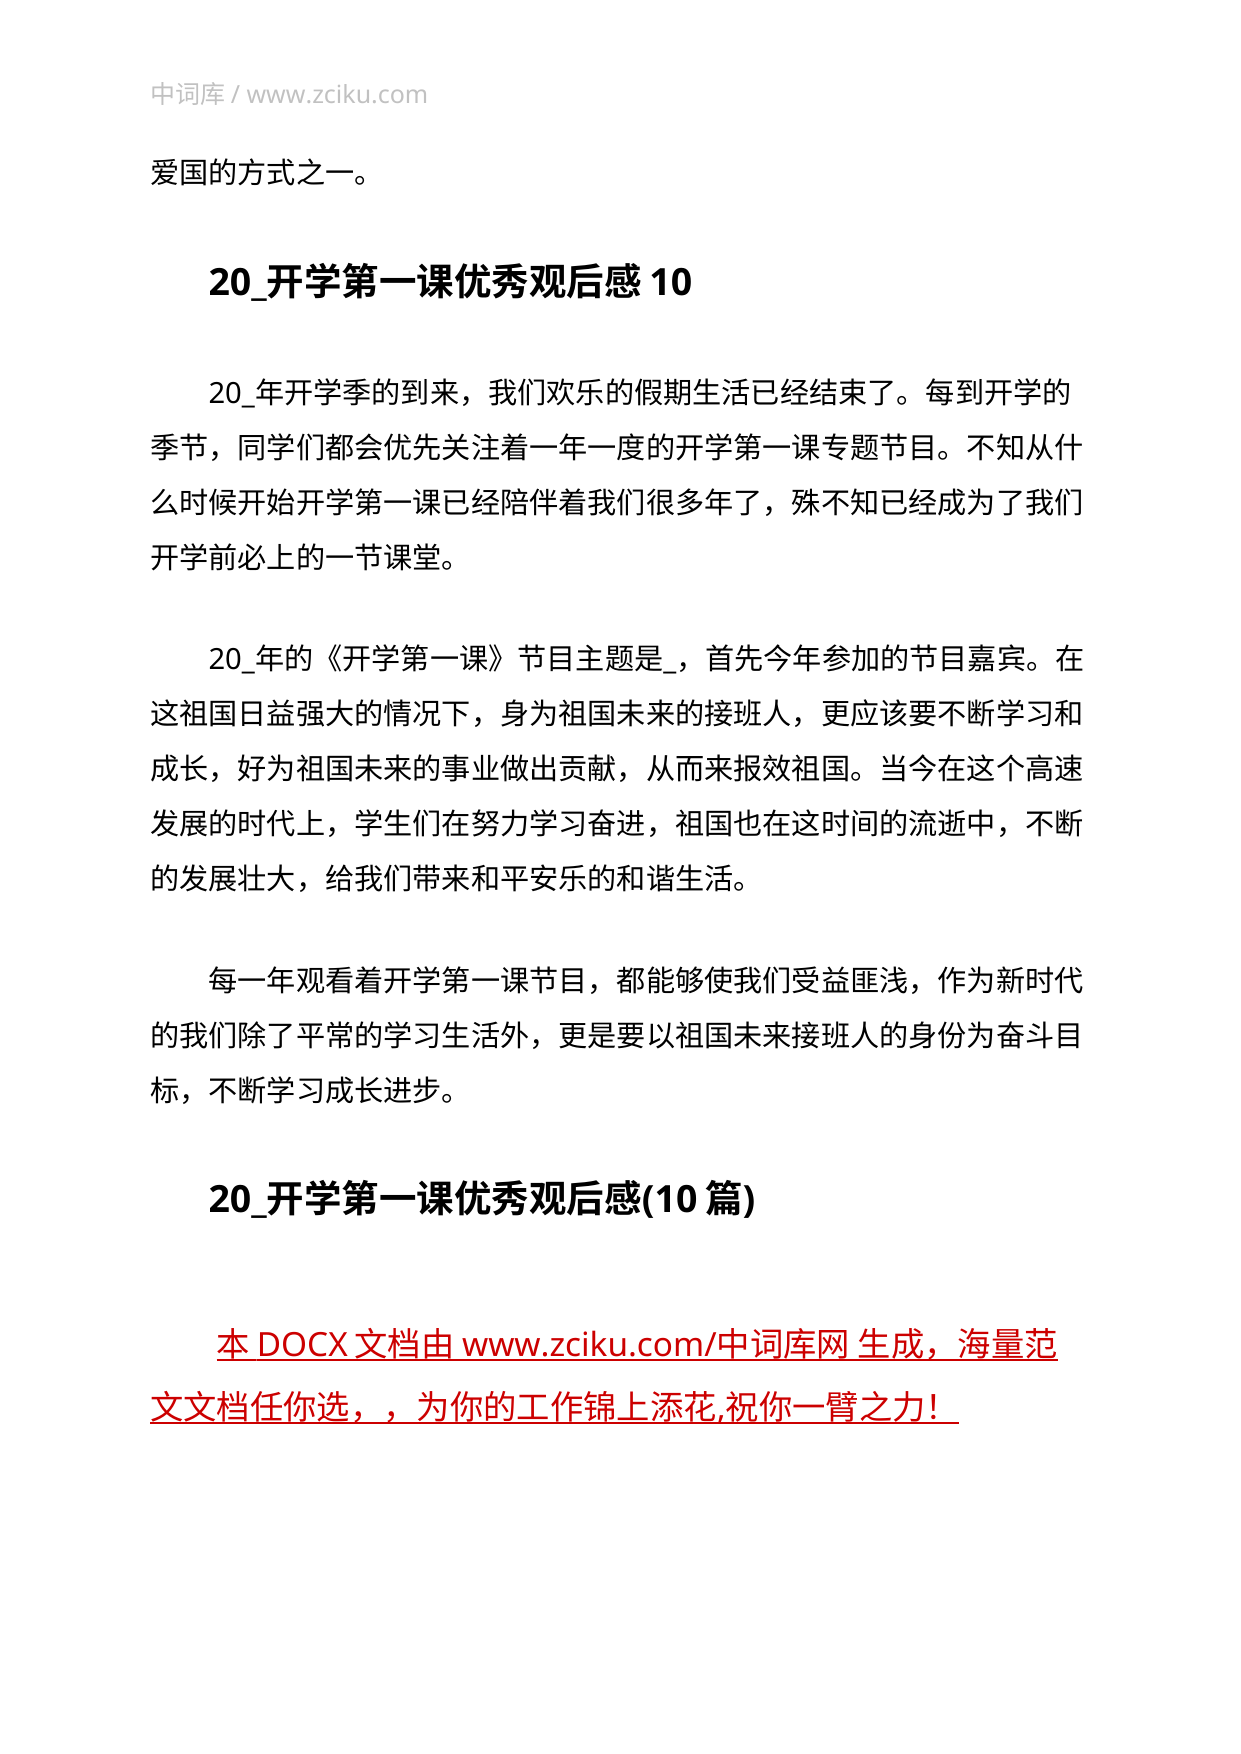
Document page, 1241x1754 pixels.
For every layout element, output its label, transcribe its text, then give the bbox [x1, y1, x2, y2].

text 20_开学第一课优秀观后感10 [150, 252, 1090, 306]
text 20_年的《开学第一课》节目主题是_，首先今年参加的节目嘉宾。在这祖国日益强大的情况下，身为祖国未来的接班人，更应该要不断学习和成长，好为祖国未来的事业做出贡献，从而来报效祖国。当今在这个高速发展的时代上，学生们在努力学习奋进，祖国也在这时间的流逝中，不断的发展壮大，给我们带来和平安乐的和谐生活。 [150, 636, 1090, 898]
text 20_开学第一课优秀观后感(10篇) [150, 1169, 1090, 1223]
text 20_年开学季的到来，我们欢乐的假期生活已经结束了。每到开学的季节，同学们都会优先关注着一年一度的开学第一课专题节目。不知从什么时候开始开学第一课已经陪伴着我们很多年了，殊不知已经成为了我们开学前必上的一节课堂。 [150, 369, 1090, 576]
text 每一年观看着开学第一课节目，都能够使我们受益匪浅，作为新时代的我们除了平常的学习生活外，更是要以祖国未来接班人的身份为奋斗目标，不断学习成长进步。 [150, 957, 1090, 1109]
text 本DOCX文档由 www.zciku.com/中词库网 生成，海量范文文档任你选，，为你的工作锦上添花,祝你一臂之力！ [150, 1318, 1090, 1429]
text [150, 150, 1090, 192]
